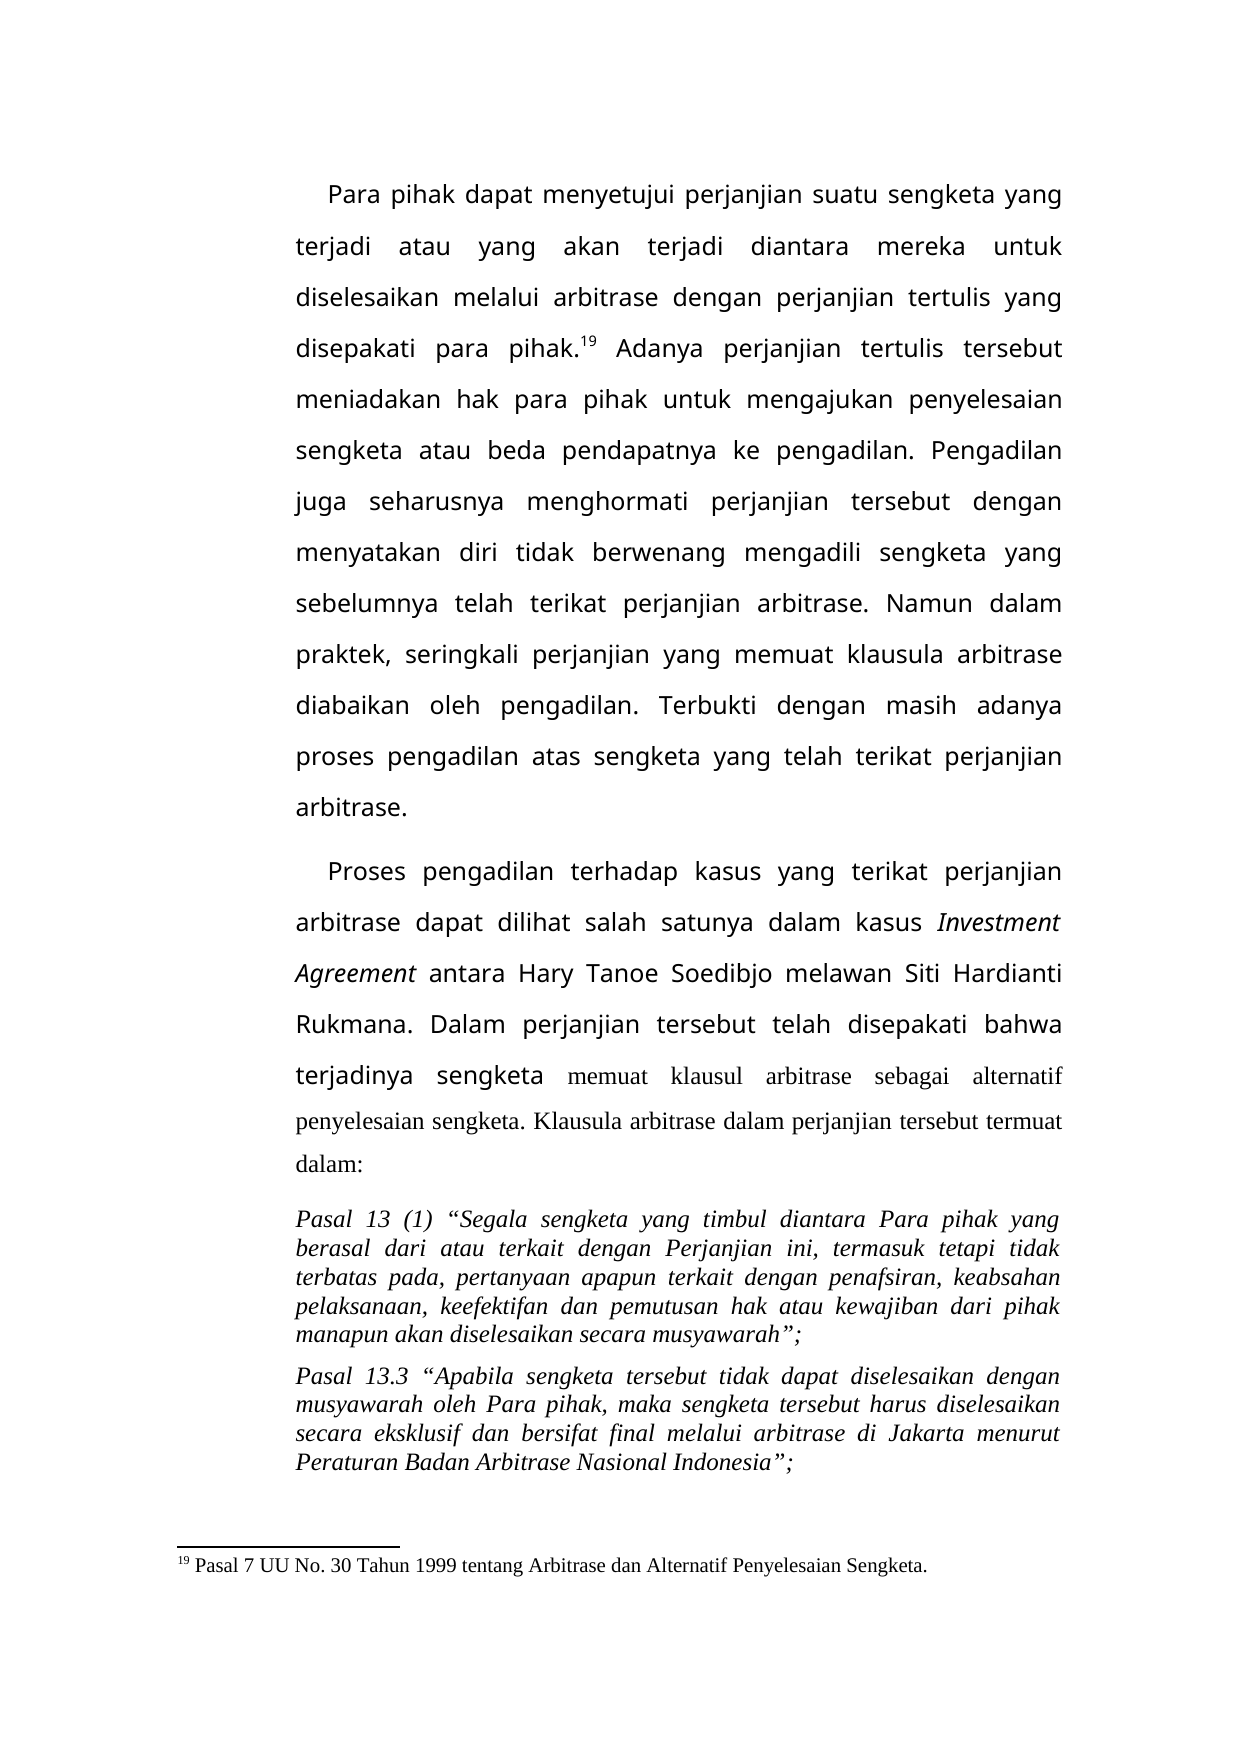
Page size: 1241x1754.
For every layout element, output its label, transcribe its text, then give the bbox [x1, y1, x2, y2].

subtitle Proses pengadilan terhadap kasus yang terikat perjanjian arbitrase dapat dilihat salah satunya dalam kasus Investment Agreement antara Hary Tanoe Soedibjo melawan Siti Hardianti Rukmana. Dalam perjanjian tersebut telah disepakati bahwa terjadinya sengketa memuat klausul arbitrase sebagai alternatif penyelesaian sengketa. Klausula arbitrase dalam perjanjian tersebut termuat dalam: [295, 853, 1063, 1178]
text Pasal 13.3 “Apabila sengketa tersebut tidak dapat diselesaikan dengan musyawarah oleh Para pihak, maka sengketa tersebut harus diselesaikan secara eksklusif dan bersifat final melalui arbitrase di Jakarta menurut Peraturan Badan Arbitrase Nasional Indonesia”; [295, 1361, 1063, 1476]
subtitle Para pihak dapat menyetujui perjanjian suatu sengketa yang terjadi atau yang akan terjadi diantara mereka untuk diselesaikan melalui arbitrase dengan perjanjian tertulis yang disepakati para pihak. Adanya perjanjian tertulis tersebut meniadakan hak para pihak untuk mengajukan penyelesaian sengketa atau beda pendapatnya ke pengadilan. Pengadilan juga seharusnya menghormati perjanjian tersebut dengan menyatakan diri tidak berwenang mengadili sengketa yang sebelumnya telah terikat perjanjian arbitrase. Namun dalam praktek, seringkali perjanjian yang memuat klausula arbitrase diabaikan oleh pengadilan. Terbukti dengan masih adanya proses pengadilan atas sengketa yang telah terikat perjanjian arbitrase. [295, 177, 1063, 824]
text Pasal 13 (1) “Segala sengketa yang timbul diantara Para pihak yang berasal dari atau terkait dengan Perjanjian ini, termasuk tetapi tidak terbatas pada, pertanyaan apapun terkait dengan penafsiran, keabsahan pelaksanaan, keefektifan dan pemutusan hak atau kewajiban dari pihak manapun akan diselesaikan secara musyawarah”; [295, 1204, 1063, 1348]
